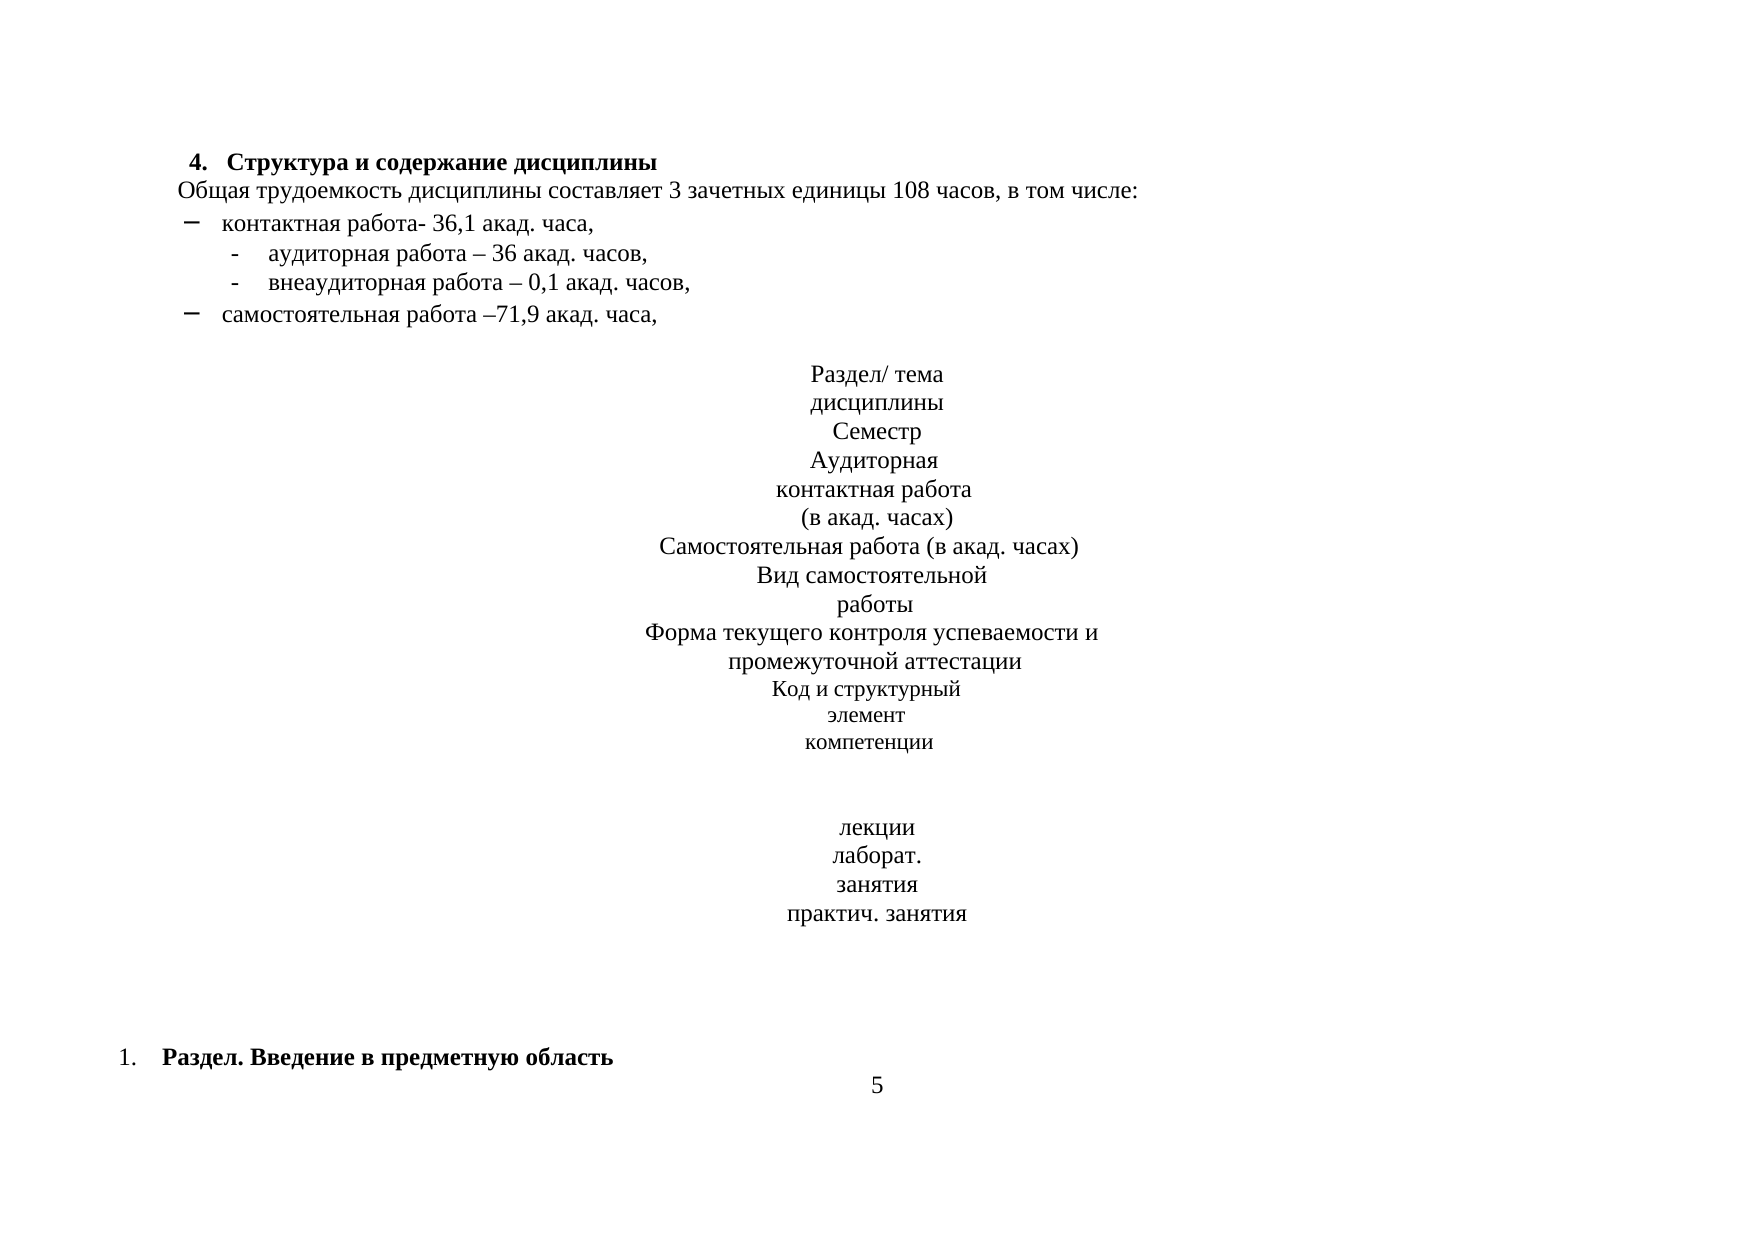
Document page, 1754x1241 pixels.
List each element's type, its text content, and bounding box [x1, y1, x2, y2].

list аудиторная работа – 36 акад. часов, [231, 238, 1636, 267]
list самостоятельная работа –71,9 акад. часа, [184, 296, 1636, 330]
list Структура и содержание дисциплины [189, 147, 1636, 176]
text Общая трудоемкость дисциплины составляет 3 зачетных единицы 108 часов, в том числе: [177, 176, 1636, 204]
list внеаудиторная работа – 0,1 акад. часов, [231, 267, 1636, 296]
list контактная работа- 36,1 акад. часа, [184, 204, 1636, 238]
